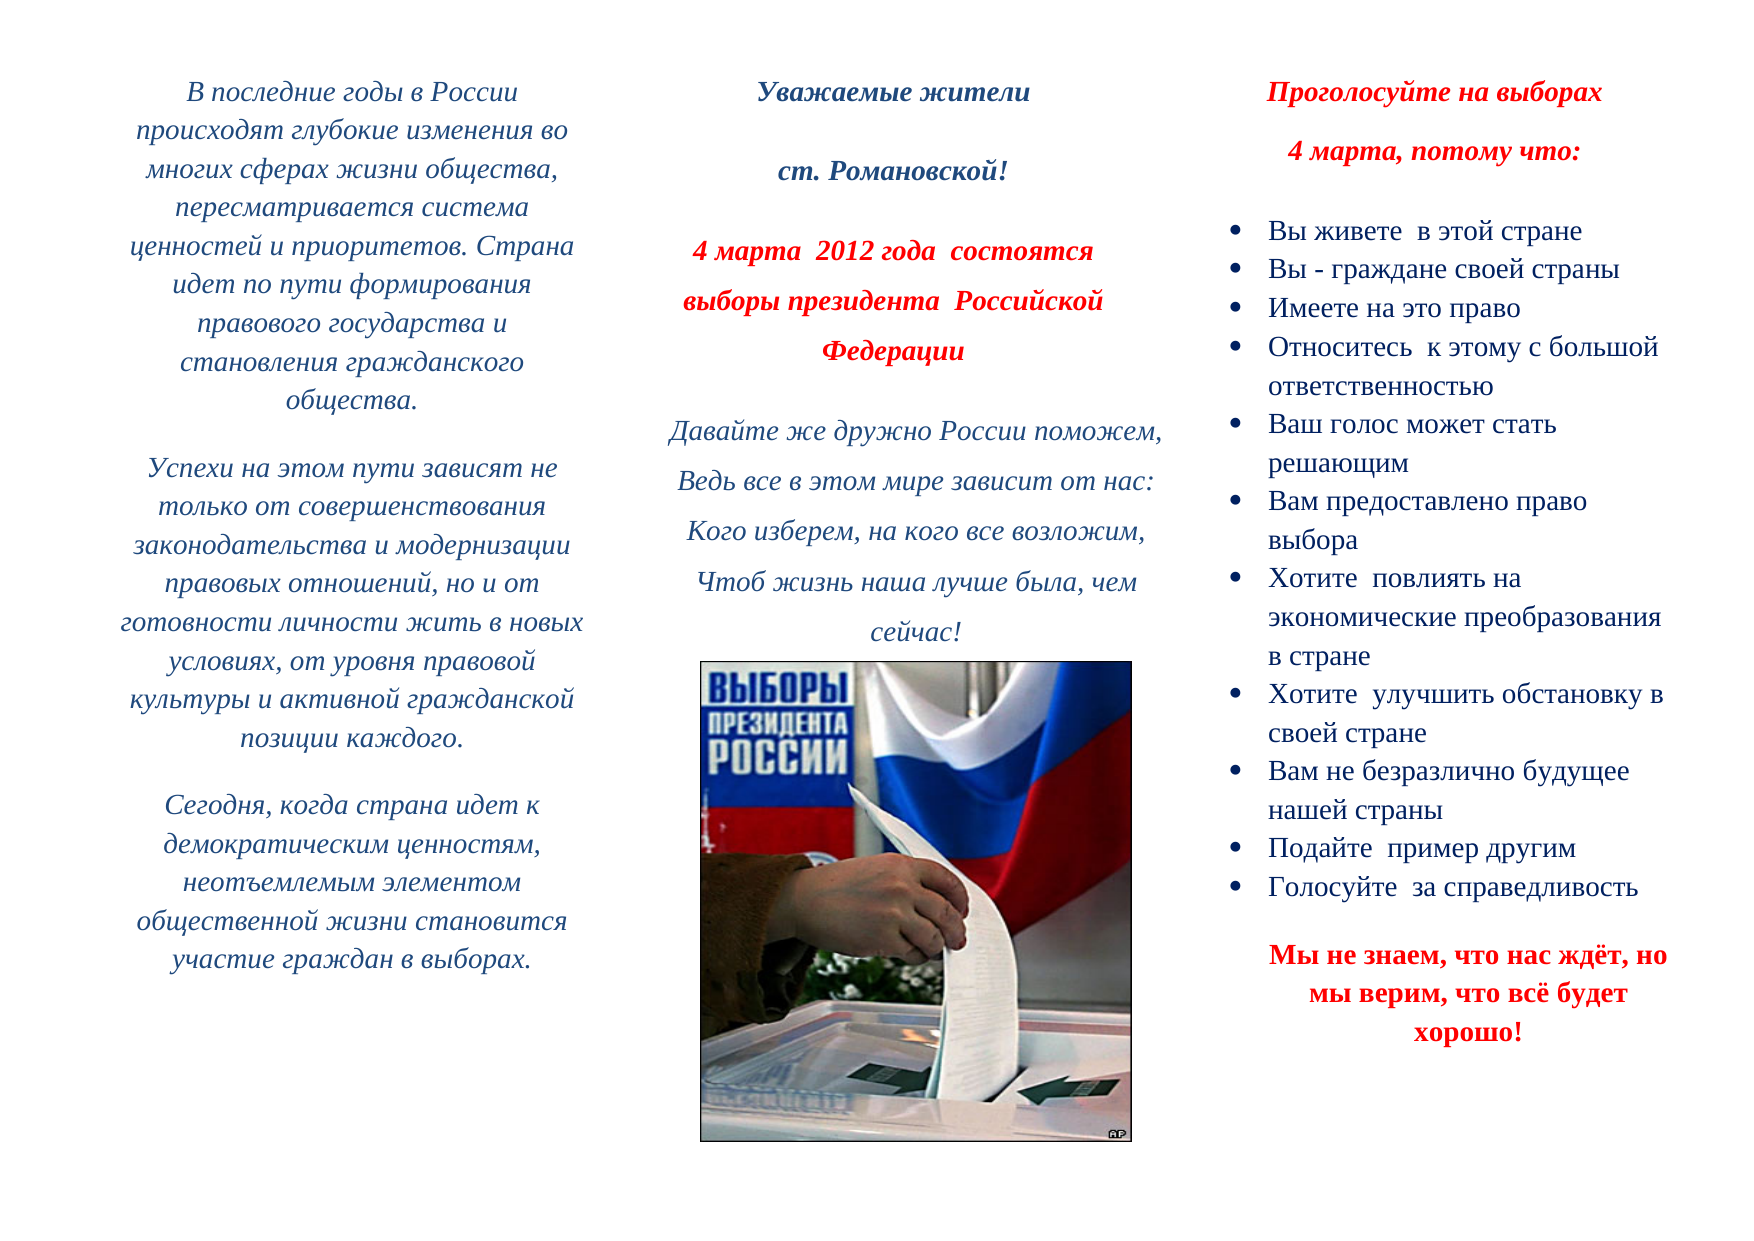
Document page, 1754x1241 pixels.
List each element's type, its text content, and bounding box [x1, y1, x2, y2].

list Подайте пример другим [1230, 831, 1668, 864]
list Ваш голос может стать решающим [1230, 406, 1668, 478]
picture [700, 661, 1132, 1142]
list Имеете на это право [1230, 290, 1668, 324]
list Вам предоставлено право выбора [1230, 483, 1668, 556]
text 4 марта 2012 года состоятся выборы президента Российской Федерации [659, 233, 1127, 367]
text ст. Романовской! [659, 153, 1127, 187]
text Проголосуйте на выборах [1201, 74, 1668, 107]
text В последние годы в России происходят глубокие изменения во многих сферах жизни общества, пересматривается система ценностей и приоритетов. Страна идет по пути формирования правового государства и становления гражданского общества. [118, 74, 586, 416]
list Хотите улучшить обстановку в своей стране [1230, 676, 1668, 748]
list Голосуйте за справедливость [1230, 869, 1668, 903]
list Хотите повлиять на экономические преобразования в стране [1230, 561, 1668, 671]
text Сегодня, когда страна идет к демократическим ценностям, неотъемлемым элементом общественной жизни становится участие граждан в выборах. [118, 787, 586, 975]
text 4 марта, потому что: [1201, 133, 1668, 167]
list Вы - граждане своей страны [1230, 252, 1668, 285]
list Вам не безразлично будущее нашей страны [1230, 753, 1668, 826]
list Вы живете в этой стране [1230, 213, 1668, 247]
text Мы не знаем, что нас ждёт, но мы верим, что всё будет хорошо! [1268, 937, 1668, 1048]
text Успехи на этом пути зависят не только от совершенствования законодательства и модернизации правовых отношений, но и от готовности личности жить в новых условиях, от уровня правовой культуры и активной гражданской позиции каждого. [118, 450, 586, 753]
list Относитесь к этому с большой ответственностью [1230, 329, 1668, 401]
text Уважаемые жители [659, 74, 1127, 107]
